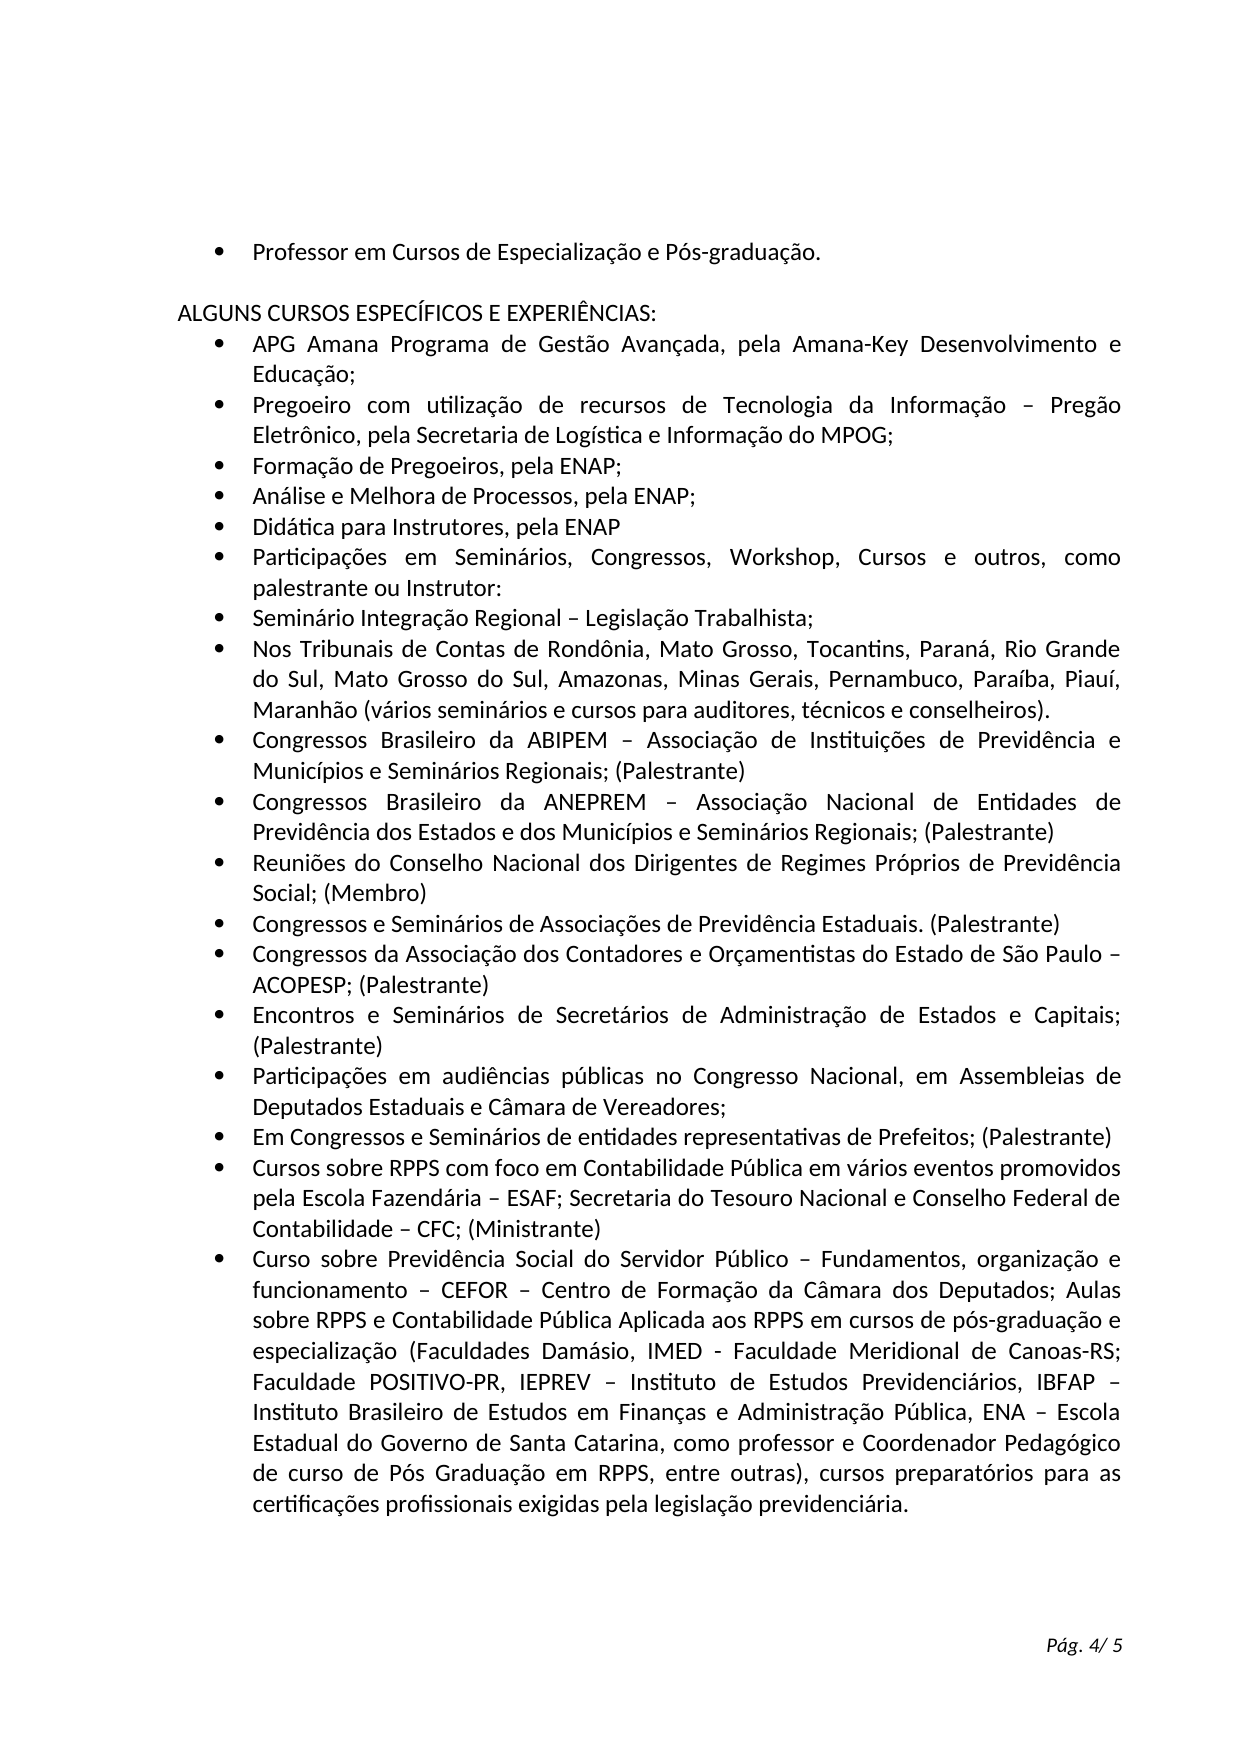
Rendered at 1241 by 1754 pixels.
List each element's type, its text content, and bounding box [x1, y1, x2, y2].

list Em Congressos e Seminários de entidades representativas de Prefeitos; (Palestrante) [215, 1121, 1122, 1152]
list Reuniões do Conselho Nacional dos Dirigentes de Regimes Próprios de Previdência Social; (Membro) [215, 847, 1122, 908]
list Congressos da Associação dos Contadores e Orçamentistas do Estado de São Paulo – ACOPESP; (Palestrante) [215, 938, 1122, 999]
list Seminário Integração Regional – Legislação Trabalhista; [215, 603, 1122, 633]
list APG Amana Programa de Gestão Avançada, pela Amana-Key Desenvolvimento e Educação; [215, 328, 1122, 389]
list Pregoeiro com utilização de recursos de Tecnologia da Informação – Pregão Eletrônico, pela Secretaria de Logística e Informação do MPOG; [215, 389, 1122, 450]
list Encontros e Seminários de Secretários de Administração de Estados e Capitais; (Palestrante) [215, 999, 1122, 1060]
list Curso sobre Previdência Social do Servidor Público – Fundamentos, organização e funcionamento – CEFOR – Centro de Formação da Câmara dos Deputados; Aulas sobre RPPS e Contabilidade Pública Aplicada aos RPPS em cursos de pós-graduação e especialização (Faculdades Damásio, IMED - Faculdade Meridional de Canoas-RS; Faculdade POSITIVO-PR, IEPREV – Instituto de Estudos Previdenciários, IBFAP – Instituto Brasileiro de Estudos em Finanças e Administração Pública, ENA – Escola Estadual do Governo de Santa Catarina, como professor e Coordenador Pedagógico de curso de Pós Graduação em RPPS, entre outras), cursos preparatórios para as certificações profissionais exigidas pela legislação previdenciária. [215, 1243, 1122, 1518]
list Cursos sobre RPPS com foco em Contabilidade Pública em vários eventos promovidos pela Escola Fazendária – ESAF; Secretaria do Tesouro Nacional e Conselho Federal de Contabilidade – CFC; (Ministrante) [215, 1152, 1122, 1243]
list Formação de Pregoeiros, pela ENAP; [215, 450, 1122, 481]
list Análise e Melhora de Processos, pela ENAP; [215, 481, 1122, 511]
list Participações em Seminários, Congressos, Workshop, Cursos e outros, como palestrante ou Instrutor: [215, 542, 1122, 603]
list Congressos Brasileiro da ABIPEM – Associação de Instituições de Previdência e Municípios e Seminários Regionais; (Palestrante) [215, 725, 1122, 786]
list Congressos e Seminários de Associações de Previdência Estaduais. (Palestrante) [215, 908, 1122, 938]
list Didática para Instrutores, pela ENAP [215, 511, 1122, 542]
list Nos Tribunais de Contas de Rondônia, Mato Grosso, Tocantins, Paraná, Rio Grande do Sul, Mato Grosso do Sul, Amazonas, Minas Gerais, Pernambuco, Paraíba, Piauí, Maranhão (vários seminários e cursos para auditores, técnicos e conselheiros). [215, 633, 1122, 725]
list Participações em audiências públicas no Congresso Nacional, em Assembleias de Deputados Estaduais e Câmara de Vereadores; [215, 1060, 1122, 1121]
list Congressos Brasileiro da ANEPREM – Associação Nacional de Entidades de Previdência dos Estados e dos Municípios e Seminários Regionais; (Palestrante) [215, 786, 1122, 847]
list Professor em Cursos de Especialização e Pós-graduação. [215, 236, 1122, 267]
text ALGUNS CURSOS ESPECÍFICOS E EXPERIÊNCIAS: [177, 297, 1122, 328]
